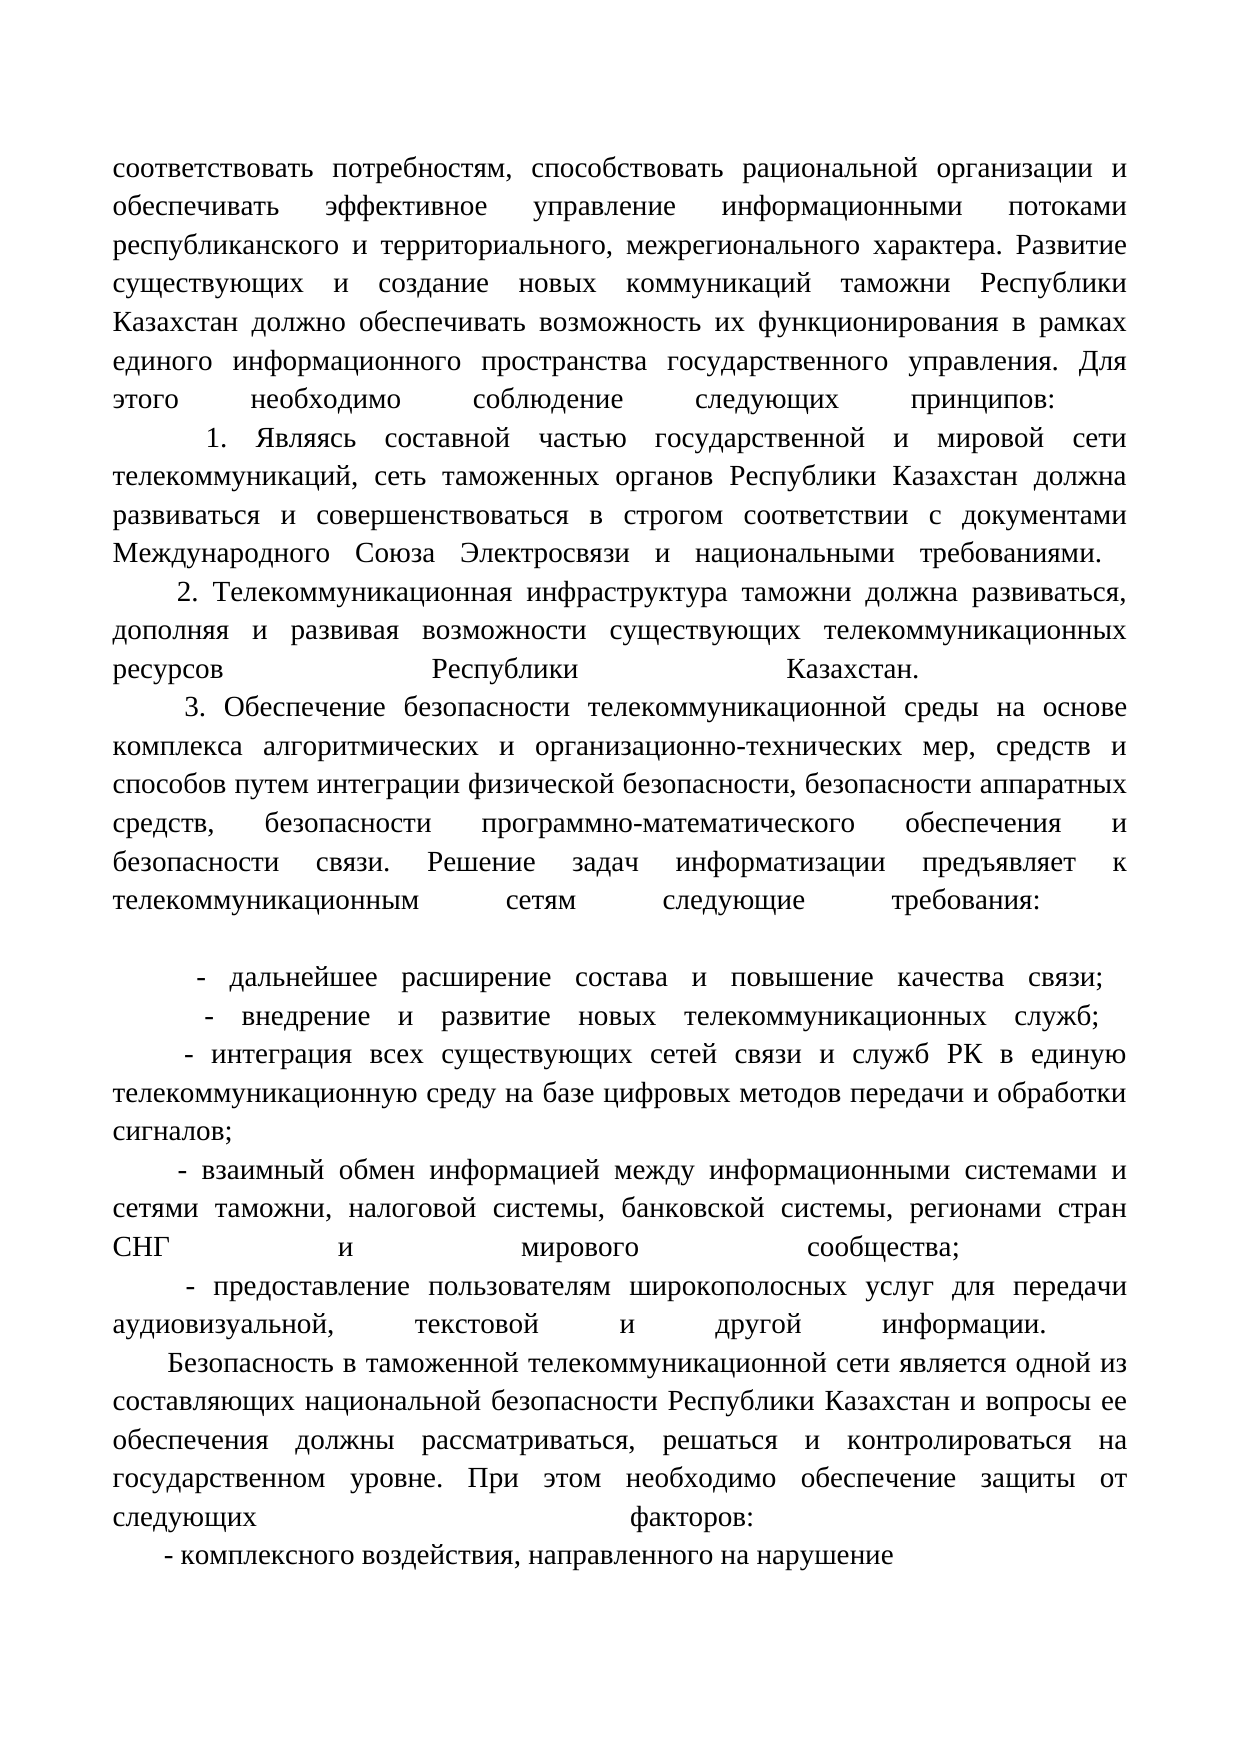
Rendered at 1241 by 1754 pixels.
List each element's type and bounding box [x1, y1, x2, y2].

text [112, 150, 1128, 1571]
